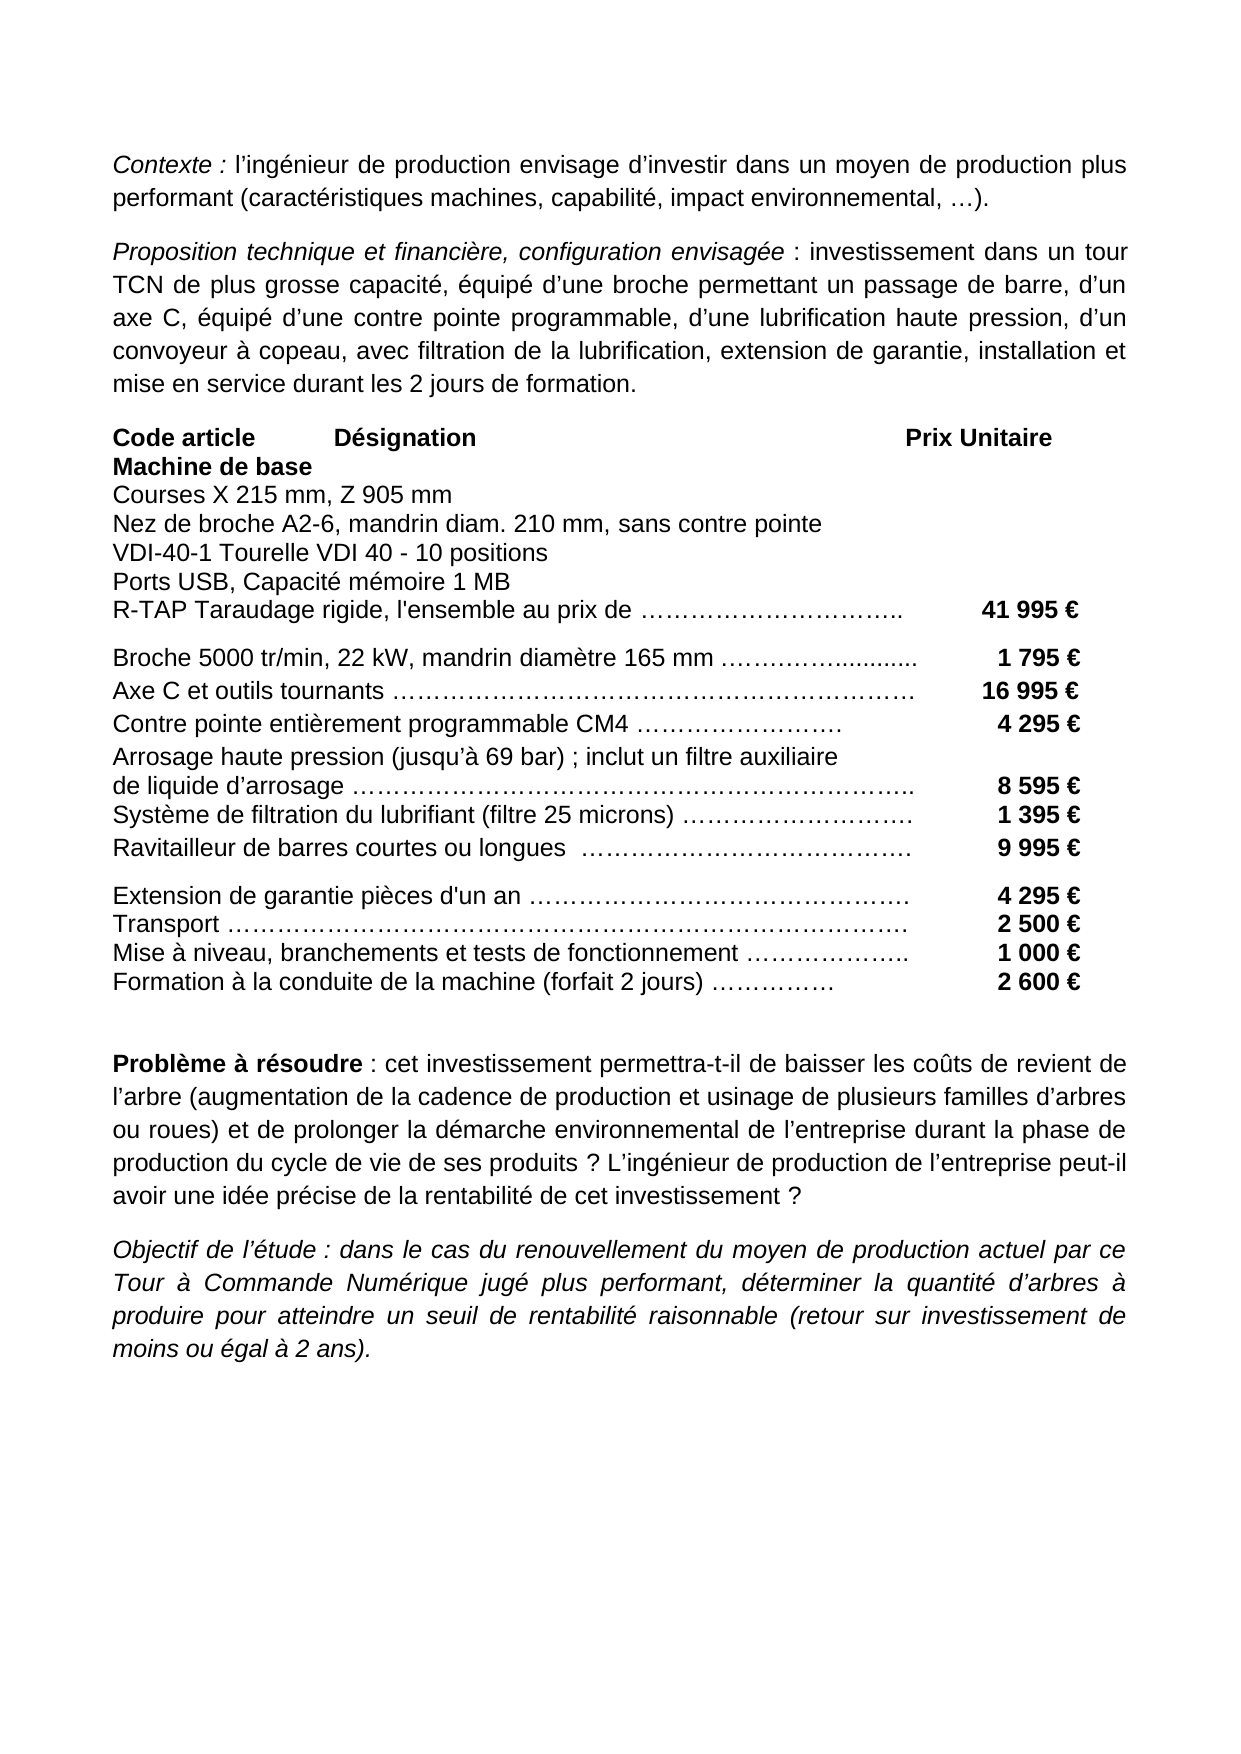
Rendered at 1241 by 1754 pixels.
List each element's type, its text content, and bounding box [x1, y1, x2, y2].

text Proposition technique et financière, configuration envisagée : investissement dans un tour TCN de plus grosse capacité, équipé d’une broche permettant un passage de barre, d’un axe C, équipé d’une contre pointe programmable, d’une lubrification haute pression, d’un convoyeur à copeau, avec filtration de la lubrification, extension de garantie, installation et mise en service durant les 2 jours de formation. [112, 237, 1128, 398]
text Extension de garantie pièces d'un an ………………………………………. 4 295 € [112, 881, 1128, 909]
text Nez de broche A2-6, mandrin diam. 210 mm, sans contre pointe [112, 509, 1128, 538]
text Machine de base [112, 452, 1128, 480]
text Ravitailleur de barres courtes ou longues …………………………………. 9 995 € [112, 833, 1128, 862]
text Formation à la conduite de la machine (forfait 2 jours) …………… 2 600 € [112, 967, 1128, 996]
text Contre pointe entièrement programmable CM4 ……………………. 4 295 € [112, 709, 1128, 738]
text Arrosage haute pression (jusqu’à 69 bar) ; inclut un filtre auxiliaire [112, 742, 1128, 771]
text de liquide d’arrosage ………………………………………………………….. 8 595 € [112, 771, 1128, 800]
text Contexte : l’ingénieur de production envisage d’investir dans un moyen de production plus performant (caractéristiques machines, capabilité, impact environnemental, …). [112, 150, 1128, 212]
text Système de filtration du lubrifiant (filtre 25 microns) ………………………. 1 395 € [112, 800, 1128, 828]
text Ports USB, Capacité mémoire 1 MB [112, 567, 1128, 595]
text VDI-40-1 Tourelle VDI 40 - 10 positions [112, 538, 1128, 567]
text Code article Désignation Prix Unitaire [112, 423, 1128, 452]
text R-TAP Taraudage rigide, l'ensemble au prix de ………………………….. 41 995 € [112, 595, 1128, 624]
text Objectif de l’étude : dans le cas du renouvellement du moyen de production actuel par ce Tour à Commande Numérique jugé plus performant, déterminer la quantité d’arbres à produire pour atteindre un seuil de rentabilité raisonnable (retour sur investissement de moins ou égal à 2 ans). [112, 1235, 1128, 1362]
text Broche 5000 tr/min, 22 kW, mandrin diamètre 165 mm .…….……............ 1 795 € [112, 643, 1128, 672]
text Axe C et outils tournants ……………………………………………………… 16 995 € [112, 676, 1128, 705]
text Mise à niveau, branchements et tests de fonctionnement ……………….. 1 000 € [112, 938, 1128, 967]
text Problème à résoudre : cet investissement permettra-t-il de baisser les coûts de revient de l’arbre (augmentation de la cadence de production et usinage de plusieurs familles d’arbres ou roues) et de prolonger la démarche environnemental de l’entreprise durant la phase de production du cycle de vie de ses produits ? L’ingénieur de production de l’entreprise peut-il avoir une idée précise de la rentabilité de cet investissement ? [112, 1049, 1128, 1209]
text Transport ………………………………………………………………………. 2 500 € [112, 909, 1128, 938]
text Courses X 215 mm, Z 905 mm [112, 480, 1128, 509]
